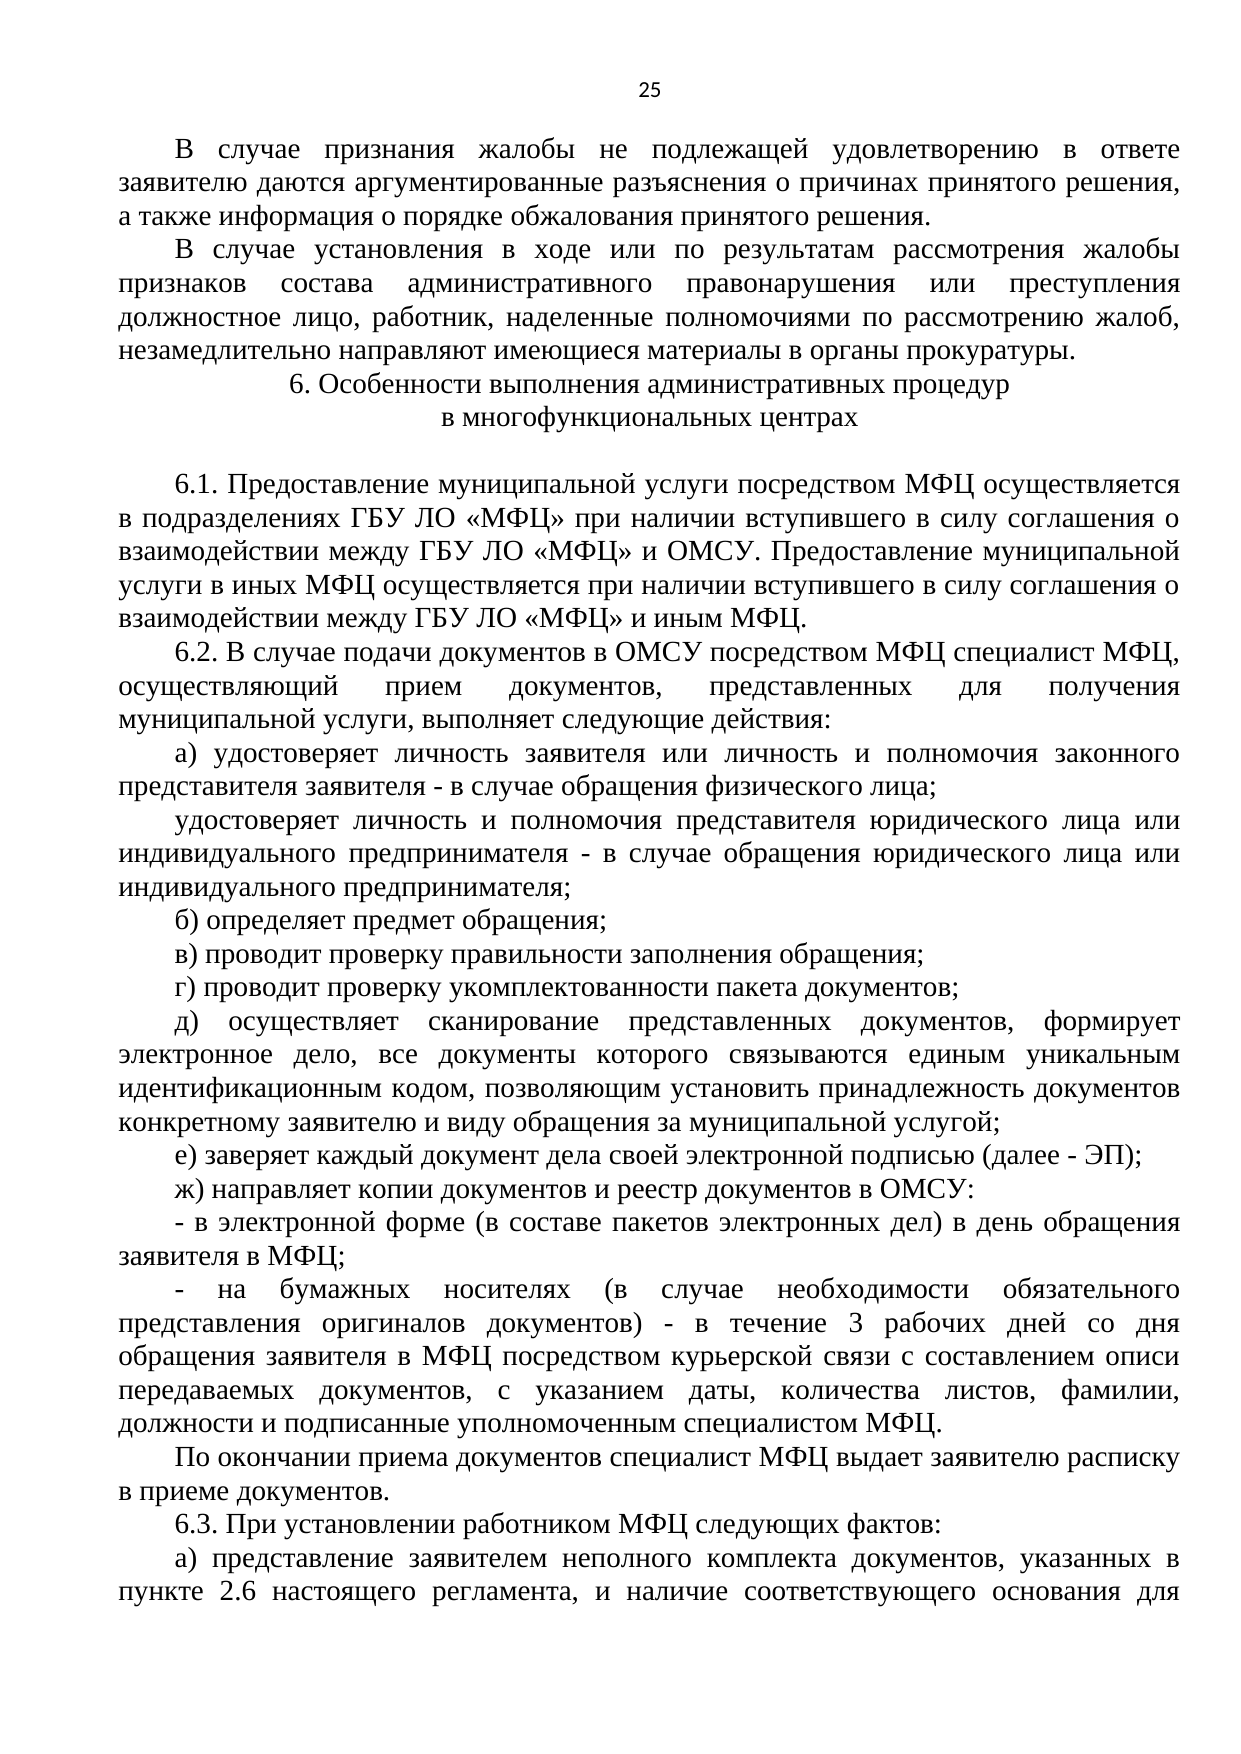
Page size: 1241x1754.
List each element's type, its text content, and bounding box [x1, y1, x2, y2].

text - в электронной форме (в составе пакетов электронных дел) в день обращения заявителя в МФЦ; [118, 1204, 1181, 1271]
text в многофункциональных центрах [118, 399, 1181, 433]
text б) определяет предмет обращения; [118, 902, 1181, 936]
text удостоверяет личность и полномочия представителя юридического лица или индивидуального предпринимателя - в случае обращения юридического лица или индивидуального предпринимателя; [118, 802, 1181, 902]
text ж) направляет копии документов и реестр документов в ОМСУ: [118, 1171, 1181, 1204]
text 6.3. При установлении работником МФЦ следующих фактов: [118, 1506, 1181, 1540]
text - на бумажных носителях (в случае необходимости обязательного представления оригиналов документов) - в течение 3 рабочих дней со дня обращения заявителя в МФЦ посредством курьерской связи с составлением описи передаваемых документов, с указанием даты, количества листов, фамилии, должности и подписанные уполномоченным специалистом МФЦ. [118, 1271, 1181, 1439]
text 6. Особенности выполнения административных процедур [118, 366, 1181, 399]
text 6.1. Предоставление муниципальной услуги посредством МФЦ осуществляется в подразделениях ГБУ ЛО «МФЦ» при наличии вступившего в силу соглашения о взаимодействии между ГБУ ЛО «МФЦ» и ОМСУ. Предоставление муниципальной услуги в иных МФЦ осуществляется при наличии вступившего в силу соглашения о взаимодействии между ГБУ ЛО «МФЦ» и иным МФЦ. [118, 466, 1181, 634]
text По окончании приема документов специалист МФЦ выдает заявителю расписку в приеме документов. [118, 1439, 1181, 1506]
text е) заверяет каждый документ дела своей электронной подписью (далее - ЭП); [118, 1137, 1181, 1171]
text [118, 1540, 1181, 1607]
text а) удостоверяет личность заявителя или личность и полномочия законного представителя заявителя - в случае обращения физического лица; [118, 735, 1181, 802]
text В случае признания жалобы не подлежащей удовлетворению в ответе заявителю даются аргументированные разъяснения о причинах принятого решения, а также информация о порядке обжалования принятого решения. [118, 131, 1181, 232]
text д) осуществляет сканирование представленных документов, формирует электронное дело, все документы которого связываются единым уникальным идентификационным кодом, позволяющим установить принадлежность документов конкретному заявителю и виду обращения за муниципальной услугой; [118, 1003, 1181, 1137]
text 6.2. В случае подачи документов в ОМСУ посредством МФЦ специалист МФЦ, осуществляющий прием документов, представленных для получения муниципальной услуги, выполняет следующие действия: [118, 634, 1181, 735]
text г) проводит проверку укомплектованности пакета документов; [118, 969, 1181, 1003]
text в) проводит проверку правильности заполнения обращения; [118, 936, 1181, 969]
text В случае установления в ходе или по результатам рассмотрения жалобы признаков состава административного правонарушения или преступления должностное лицо, работник, наделенные полномочиями по рассмотрению жалоб, незамедлительно направляют имеющиеся материалы в органы прокуратуры. [118, 232, 1181, 366]
